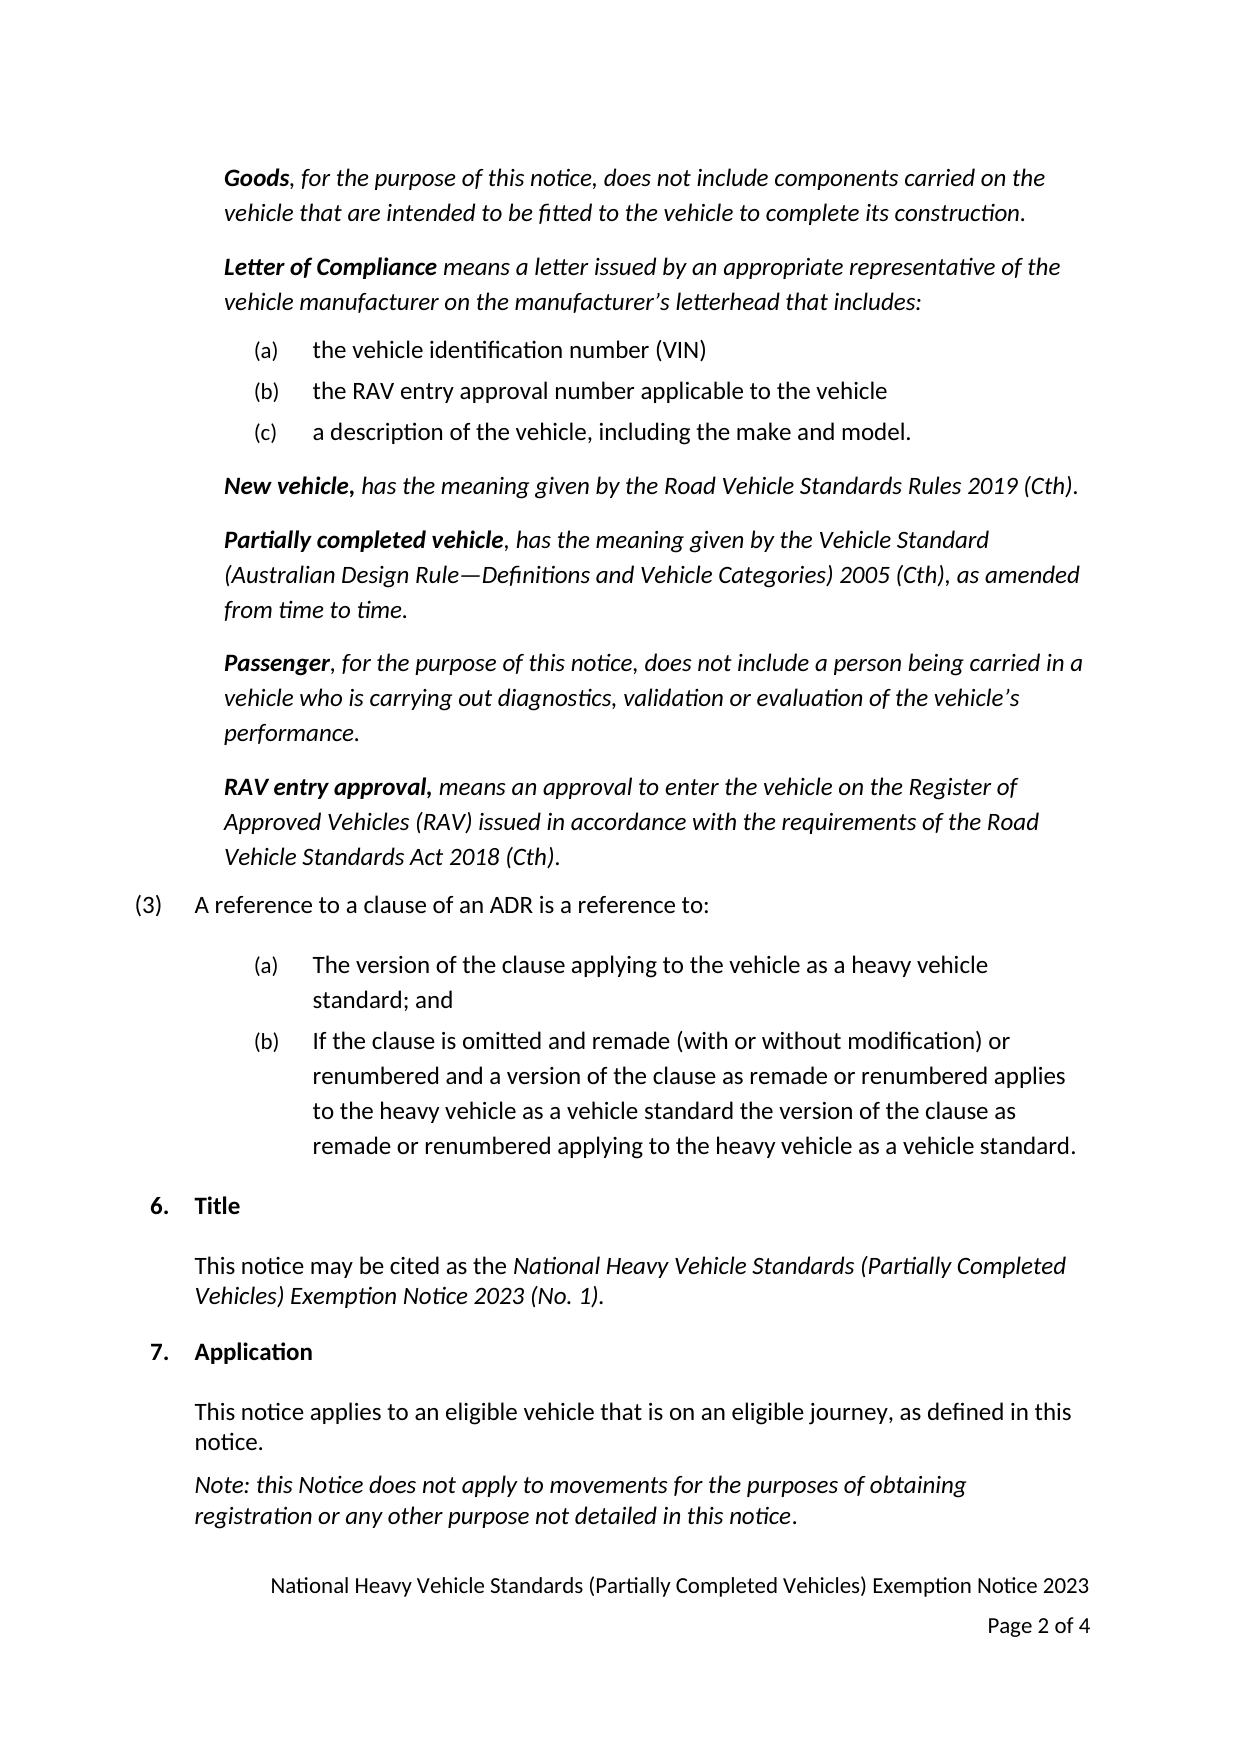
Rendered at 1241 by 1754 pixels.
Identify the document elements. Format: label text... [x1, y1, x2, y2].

text This notice applies to an eligible vehicle that is on an eligible journey, as defined in this notice. [194, 1396, 1090, 1457]
list the RAV entry approval number applicable to the vehicle [253, 375, 1090, 406]
list New vehicle, has the meaning given by the Road Vehicle Standards Rules 2019 (Cth). [224, 470, 1090, 501]
list Letter of Compliance means a letter issued by an appropriate representative of the vehicle manufacturer on the manufacturer’s letterhead that includes: [224, 251, 1090, 317]
list Passenger, for the purpose of this notice, does not include a person being carried in a vehicle who is carrying out diagnostics, validation or evaluation of the vehicle’s performance. [224, 647, 1090, 748]
list the vehicle identification number (VIN) [253, 334, 1090, 364]
list A reference to a clause of an ADR is a reference to: [134, 889, 1090, 919]
list Partially completed vehicle, has the meaning given by the Vehicle Standard (Australian Design Rule—Definitions and Vehicle Categories) 2005 (Cth), as amended from time to time. [224, 524, 1090, 624]
text Application [150, 1336, 1090, 1367]
list Goods, for the purpose of this notice, does not include components carried on the vehicle that are intended to be fitted to the vehicle to complete its construction. [224, 162, 1090, 228]
text Note: this Notice does not apply to movements for the purposes of obtaining registration or any other purpose not detailed in this notice. [194, 1469, 1090, 1531]
list If the clause is omitted and remade (with or without modification) or renumbered and a version of the clause as remade or renumbered applies to the heavy vehicle as a vehicle standard the version of the clause as remade or renumbered applying to the heavy vehicle as a vehicle standard. [253, 1025, 1090, 1161]
list RAV entry approval, means an approval to enter the vehicle on the Register of Approved Vehicles (RAV) issued in accordance with the requirements of the Road Vehicle Standards Act 2018 (Cth). [224, 771, 1090, 872]
text This notice may be cited as the National Heavy Vehicle Standards (Partially Completed Vehicles) Exemption Notice 2023 (No. 1). [194, 1250, 1090, 1311]
list The version of the clause applying to the vehicle as a heavy vehicle standard; and [253, 949, 1090, 1014]
text Title [150, 1190, 1090, 1221]
list a description of the vehicle, including the make and model. [253, 416, 1090, 447]
